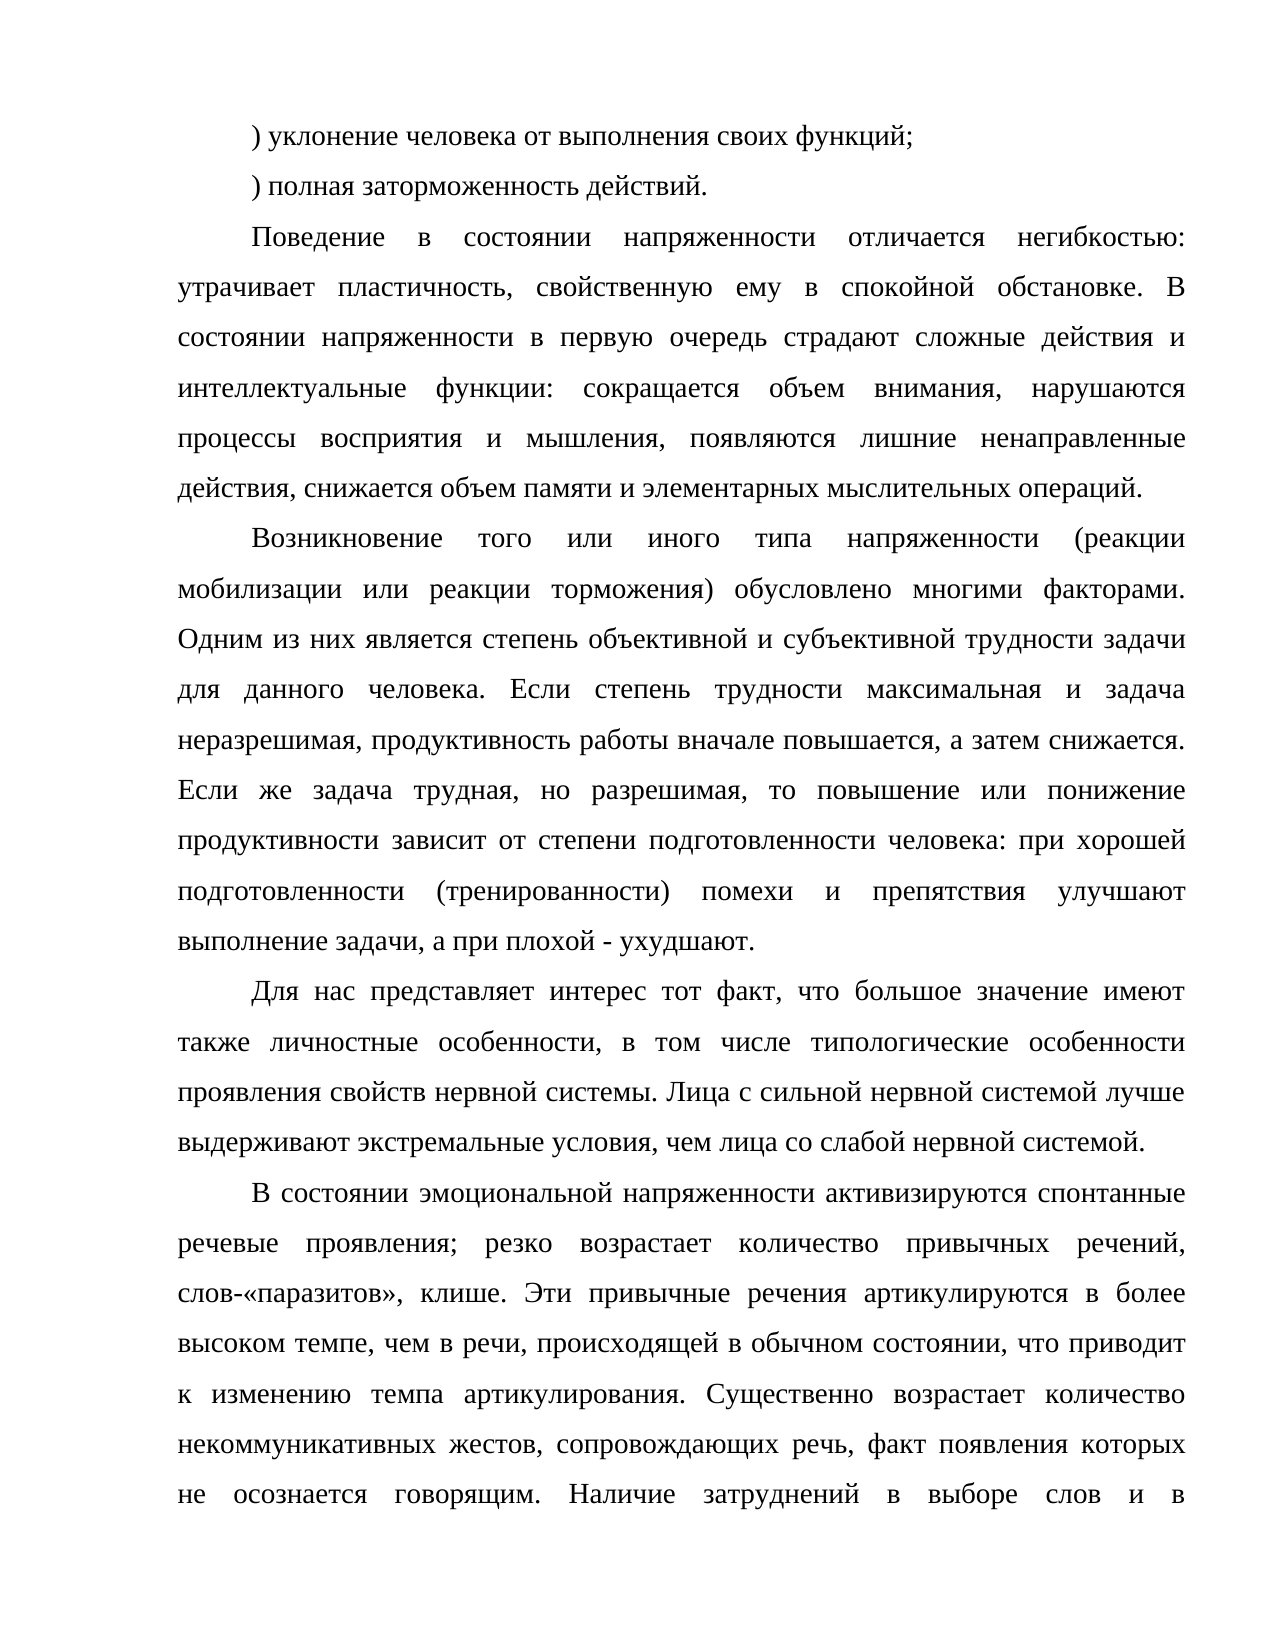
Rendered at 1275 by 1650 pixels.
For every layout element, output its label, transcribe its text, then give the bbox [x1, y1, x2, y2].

text ) полная заторможенность действий. [177, 168, 1186, 202]
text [177, 1175, 1186, 1510]
text ) уклонение человека от выполнения своих функций; [177, 118, 1186, 152]
text Поведение в состоянии напряженности отличается негибкостью: утрачивает пластичность, свойственную ему в спокойной обстановке. В состоянии напряженности в первую очередь страдают сложные действия и интеллектуальные функции: сокращается объем внимания, нарушаются процессы восприятия и мышления, появляются лишние ненаправленные действия, снижается объем памяти и элементарных мыслительных операций. [177, 219, 1186, 504]
text Возникновение того или иного типа напряженности (реакции мобилизации или реакции торможения) обусловлено многими факторами. Одним из них является степень объективной и субъективной трудности задачи для данного человека. Если степень трудности максимальная и задача неразрешимая, продуктивность работы вначале повышается, а затем снижается. Если же задача трудная, но разрешимая, то повышение или понижение продуктивности зависит от степени подготовленности человека: при хорошей подготовленности (тренированности) помехи и препятствия улучшают выполнение задачи, а при плохой - ухудшают. [177, 521, 1186, 957]
text Для нас представляет интерес тот факт, что большое значение имеют также личностные особенности, в том числе типологические особенности проявления свойств нервной системы. Лица с сильной нервной системой лучше выдерживают экстремальные условия, чем лица со слабой нервной системой. [177, 973, 1186, 1158]
